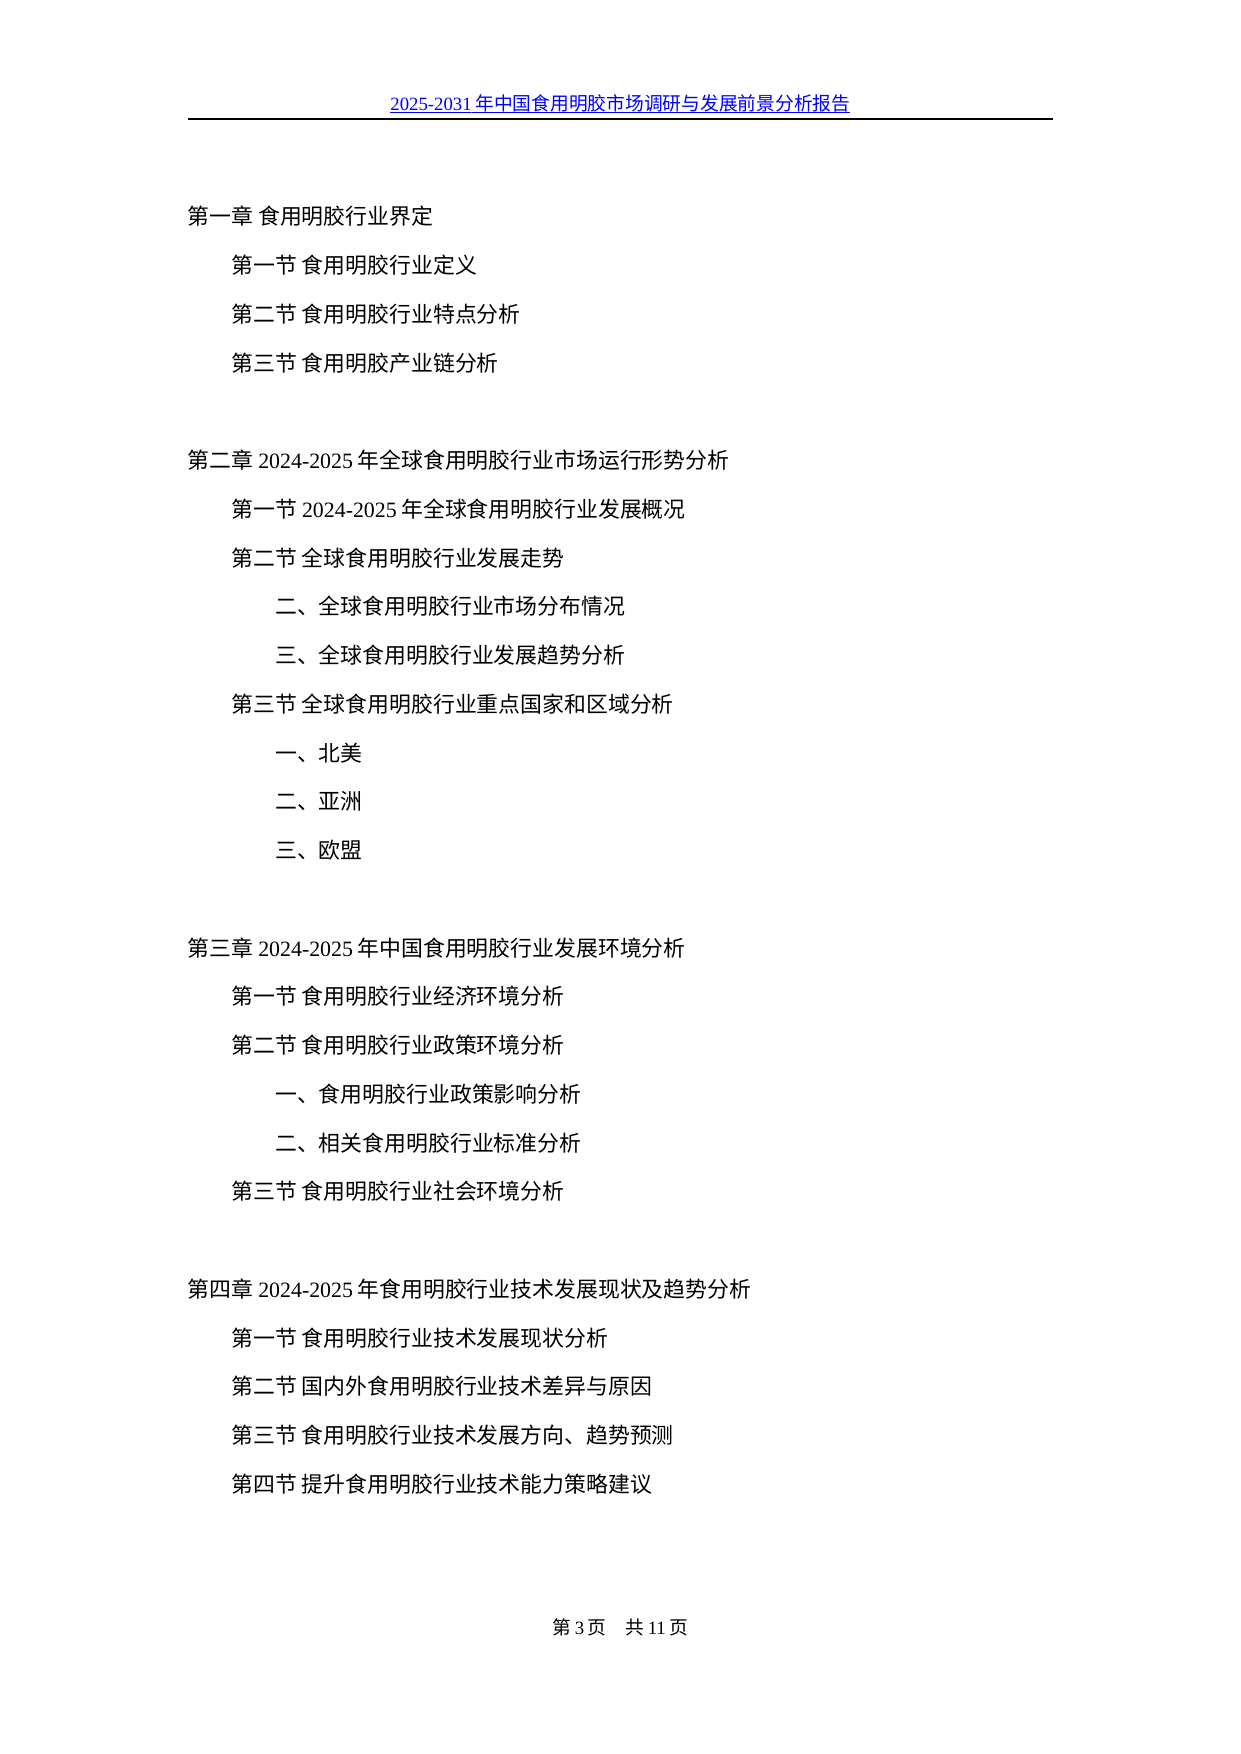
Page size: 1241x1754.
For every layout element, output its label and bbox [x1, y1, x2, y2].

text [187, 150, 1053, 1499]
